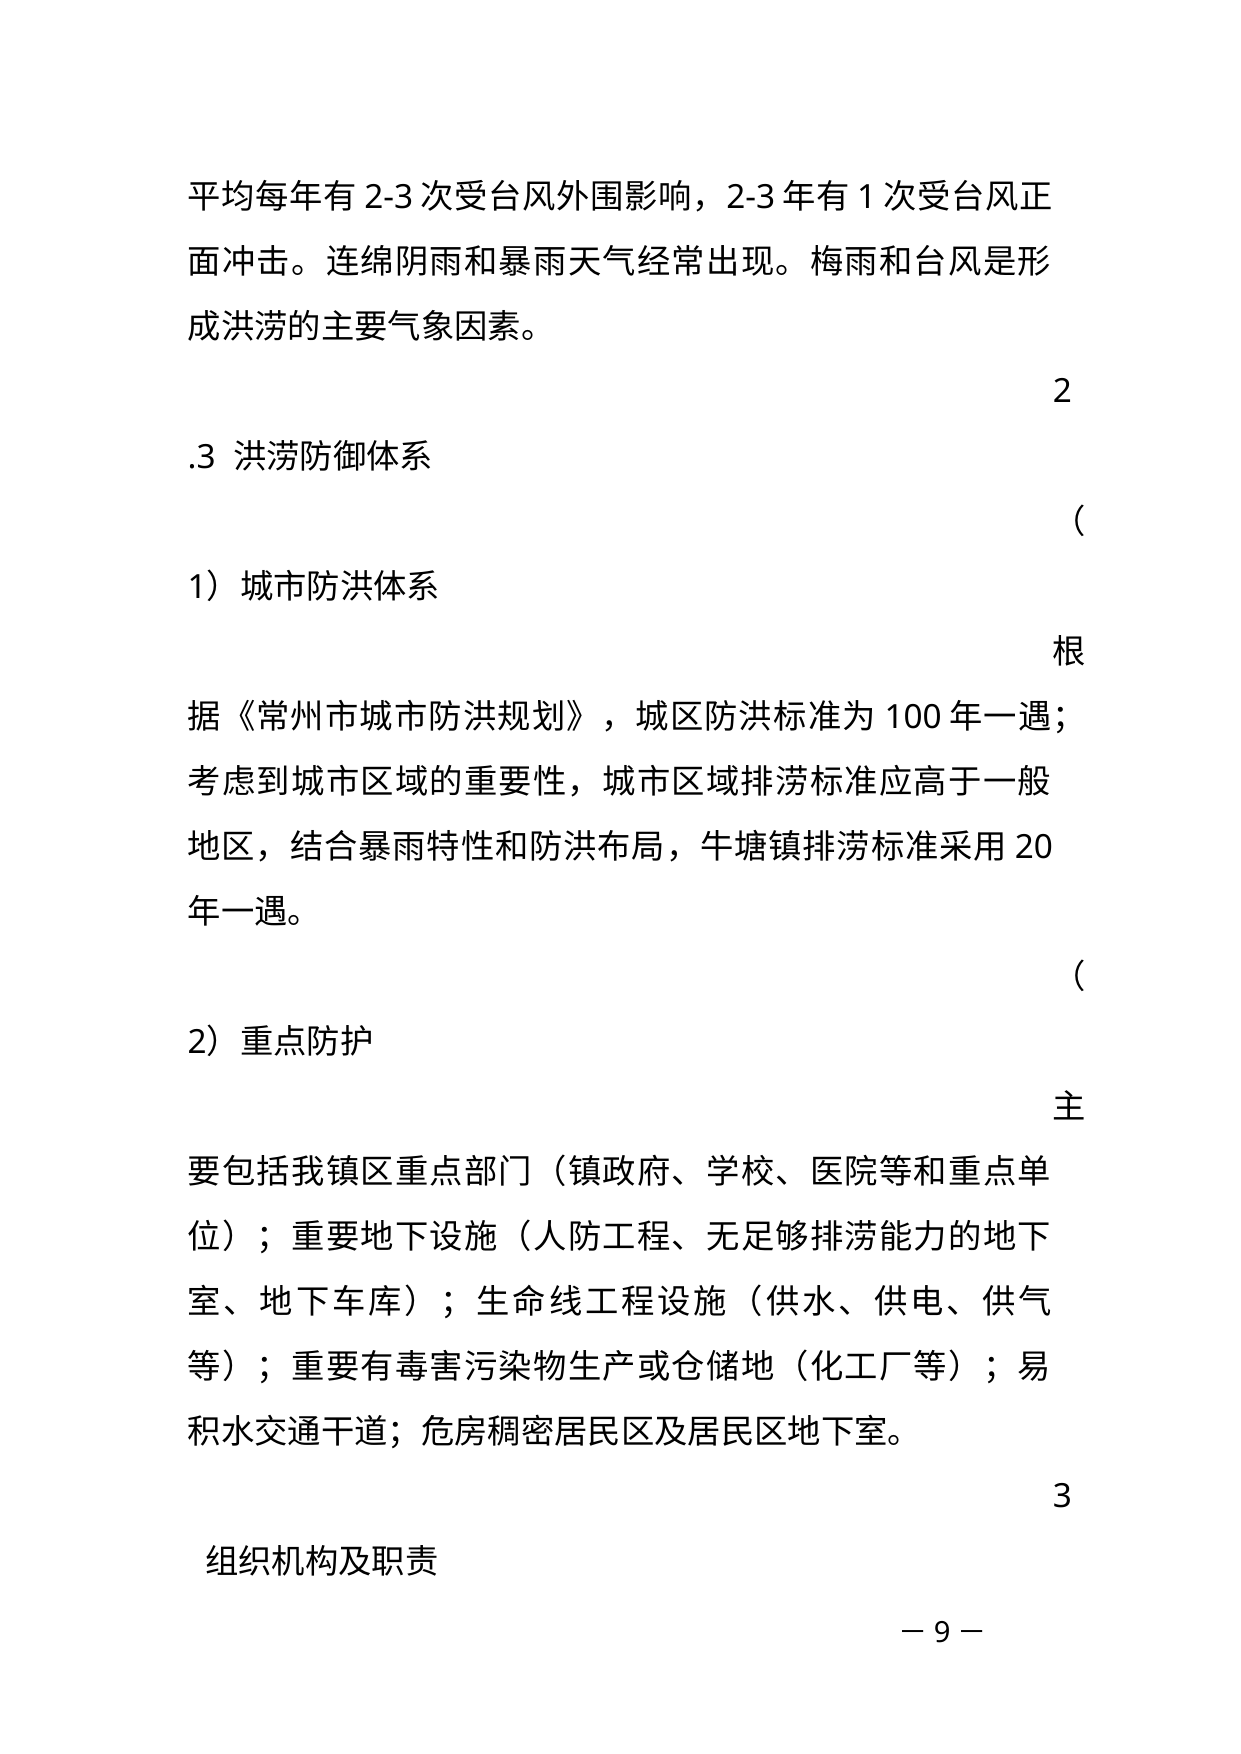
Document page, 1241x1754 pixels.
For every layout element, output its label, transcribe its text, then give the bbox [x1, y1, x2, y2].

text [187, 162, 1053, 357]
text （2）重点防护 [187, 942, 1053, 1072]
text 根据《常州市城市防洪规划》，城区防洪标准为100年一遇；考虑到城市区域的重要性，城市区域排涝标准应高于一般地区，结合暴雨特性和防洪布局，牛塘镇排涝标准采用20年一遇。 [187, 617, 1053, 942]
text 主要包括我镇区重点部门（镇政府、学校、医院等和重点单位）；重要地下设施（人防工程、无足够排涝能力的地下室、地下车库）；生命线工程设施（供水、供电、供气等）；重要有毒害污染物生产或仓储地（化工厂等）；易积水交通干道；危房稠密居民区及居民区地下室。 [187, 1072, 1053, 1462]
text 2.3 洪涝防御体系 [187, 357, 1053, 487]
text 3 组织机构及职责 [187, 1462, 1053, 1592]
text （1）城市防洪体系 [187, 487, 1053, 617]
